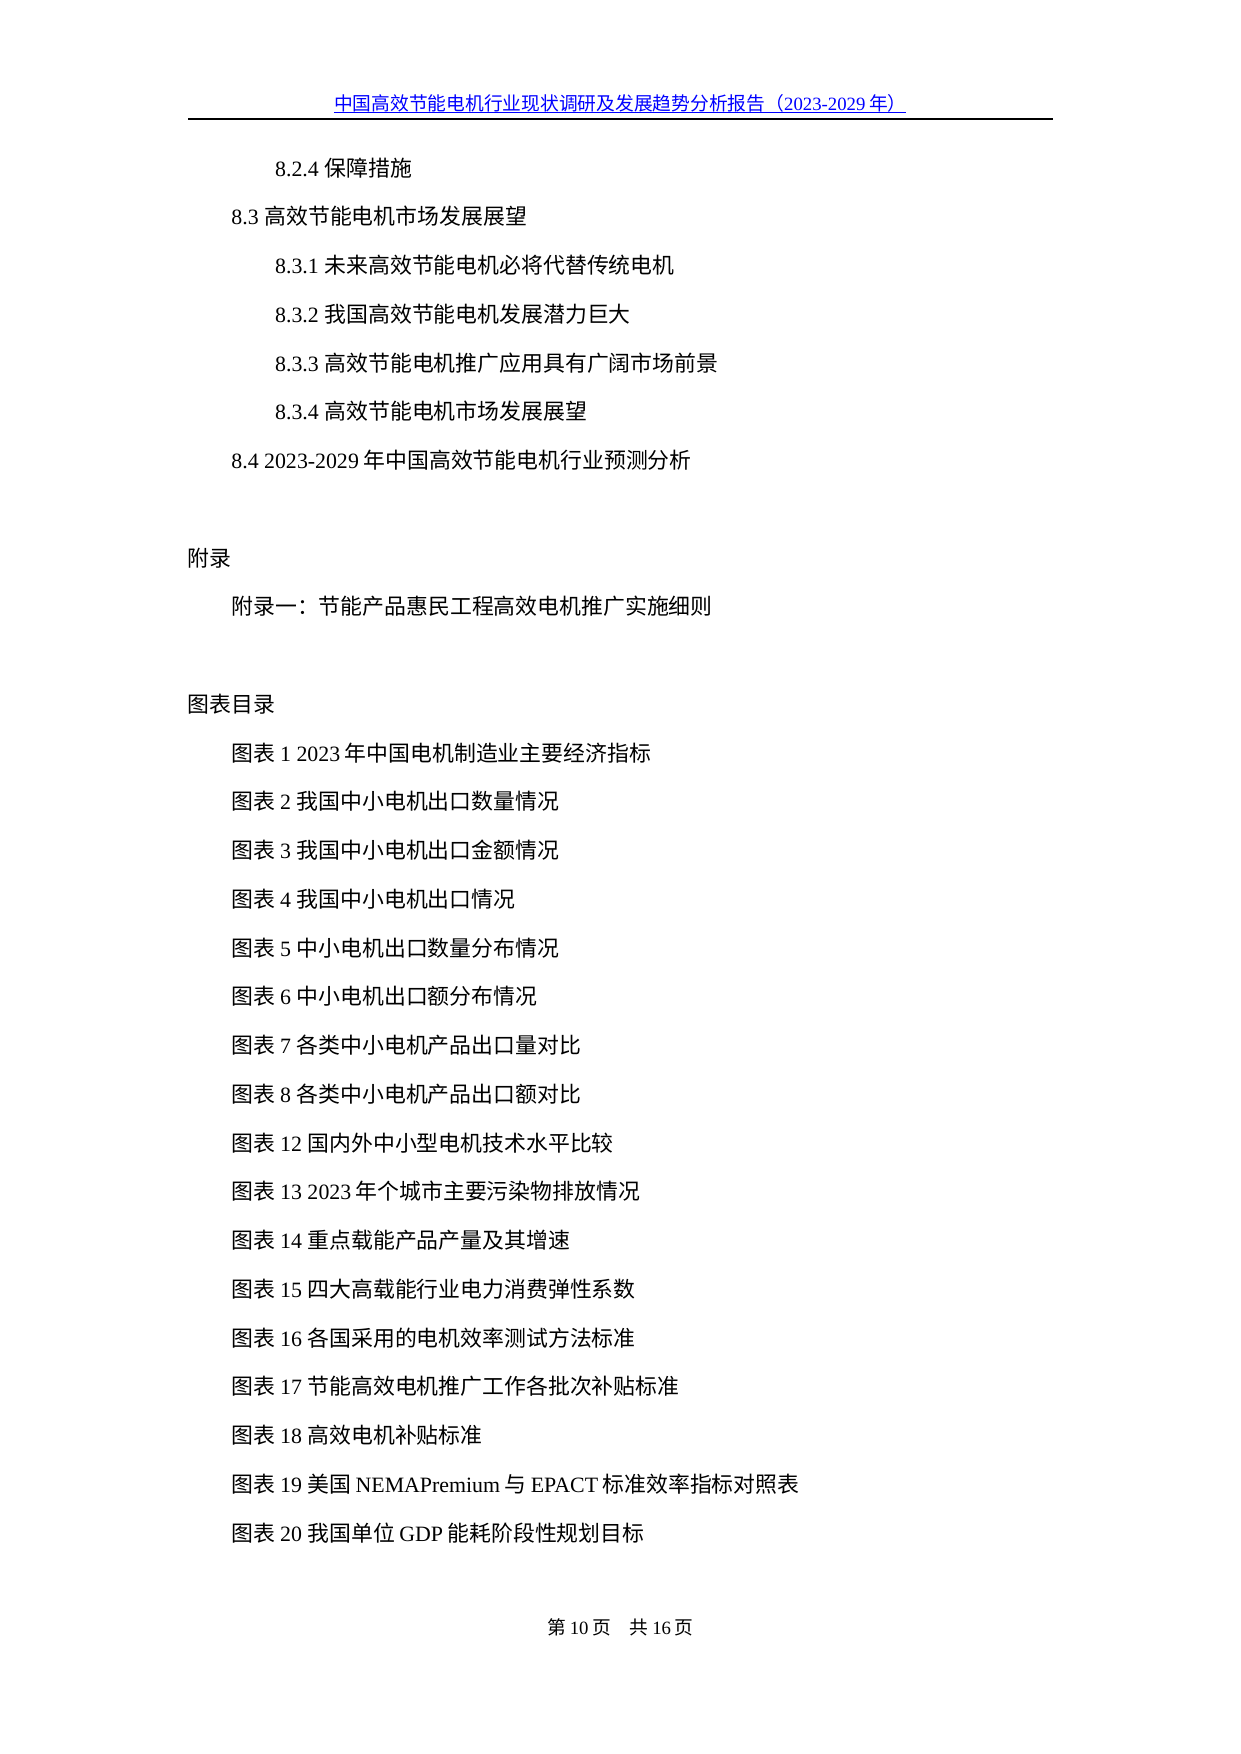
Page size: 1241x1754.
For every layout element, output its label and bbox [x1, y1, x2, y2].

text [187, 150, 1053, 1548]
